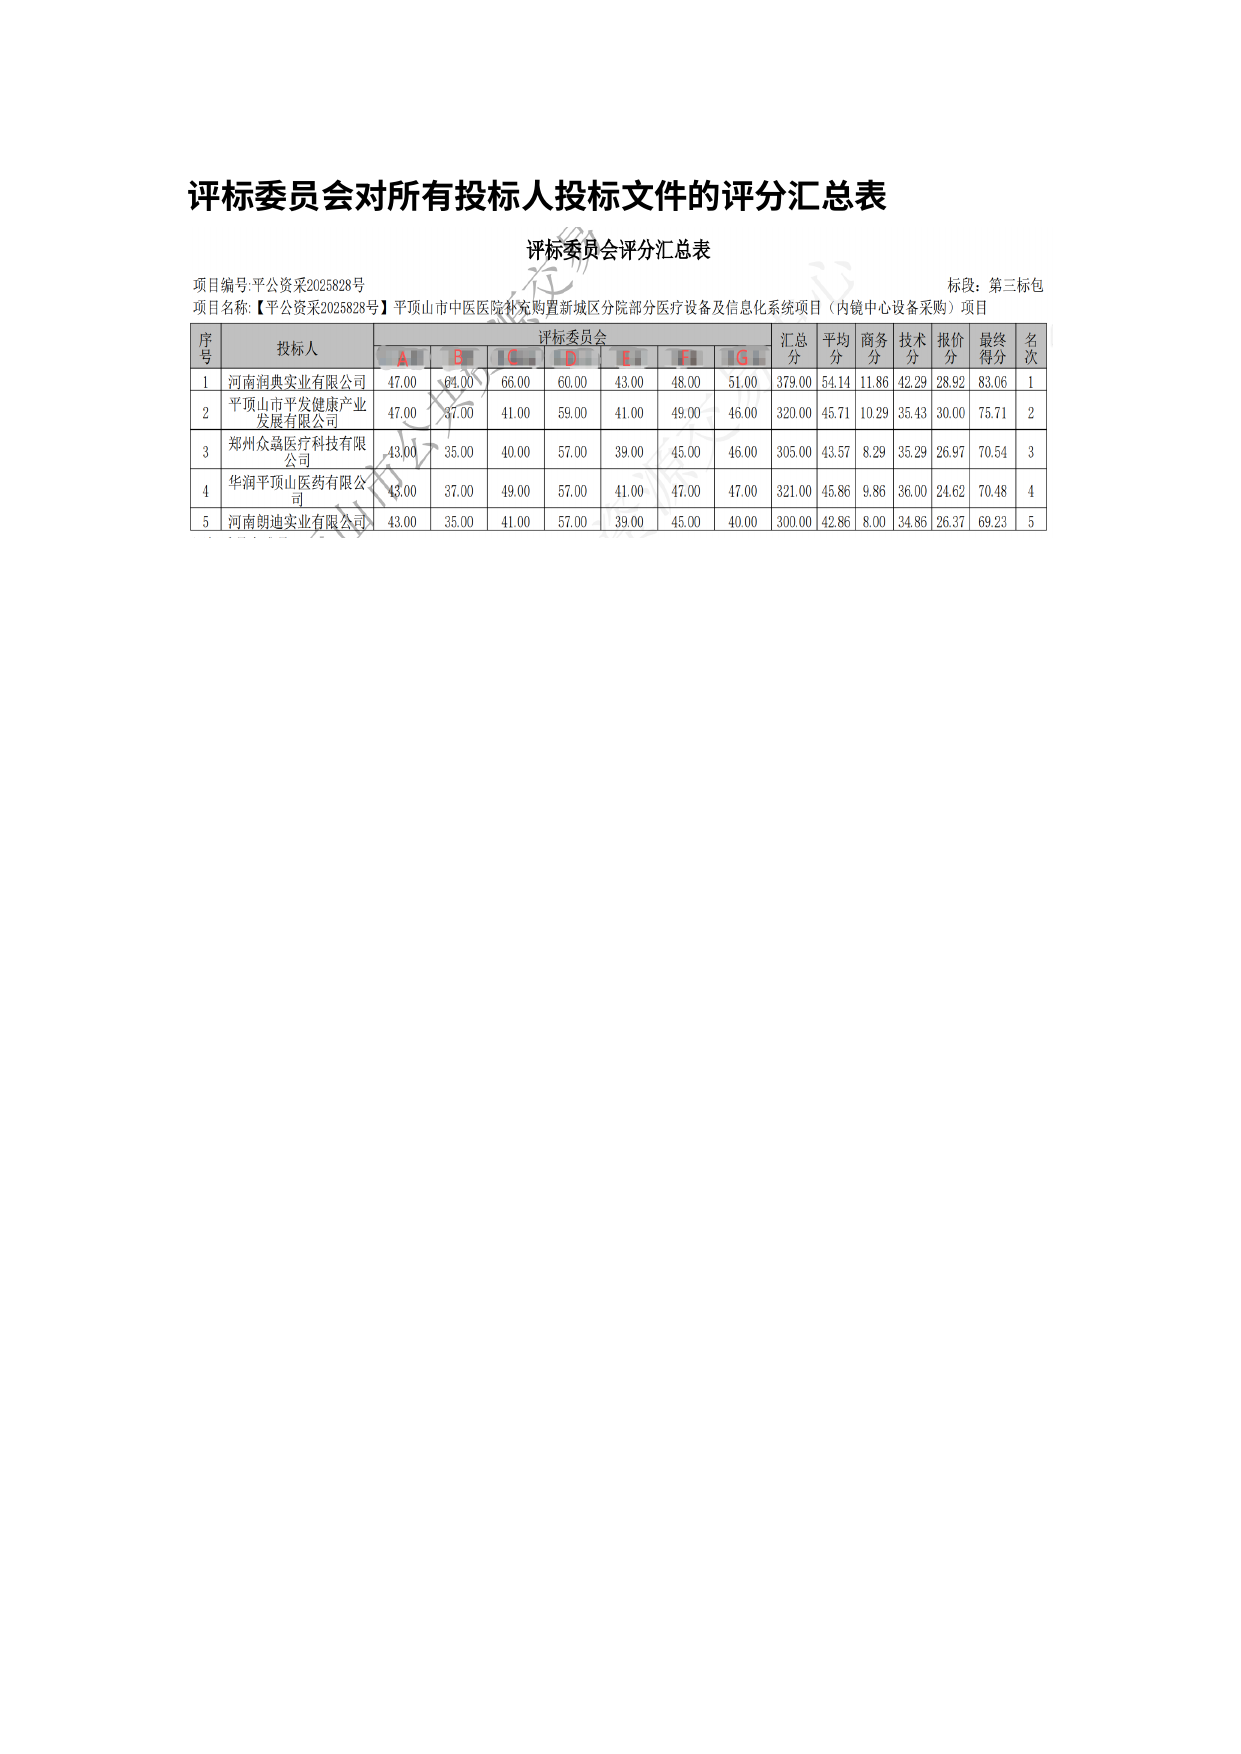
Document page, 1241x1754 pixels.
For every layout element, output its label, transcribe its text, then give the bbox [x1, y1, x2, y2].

picture [187, 227, 1053, 538]
text 评标委员会对所有投标人投标文件的评分汇总表 [187, 162, 1053, 227]
